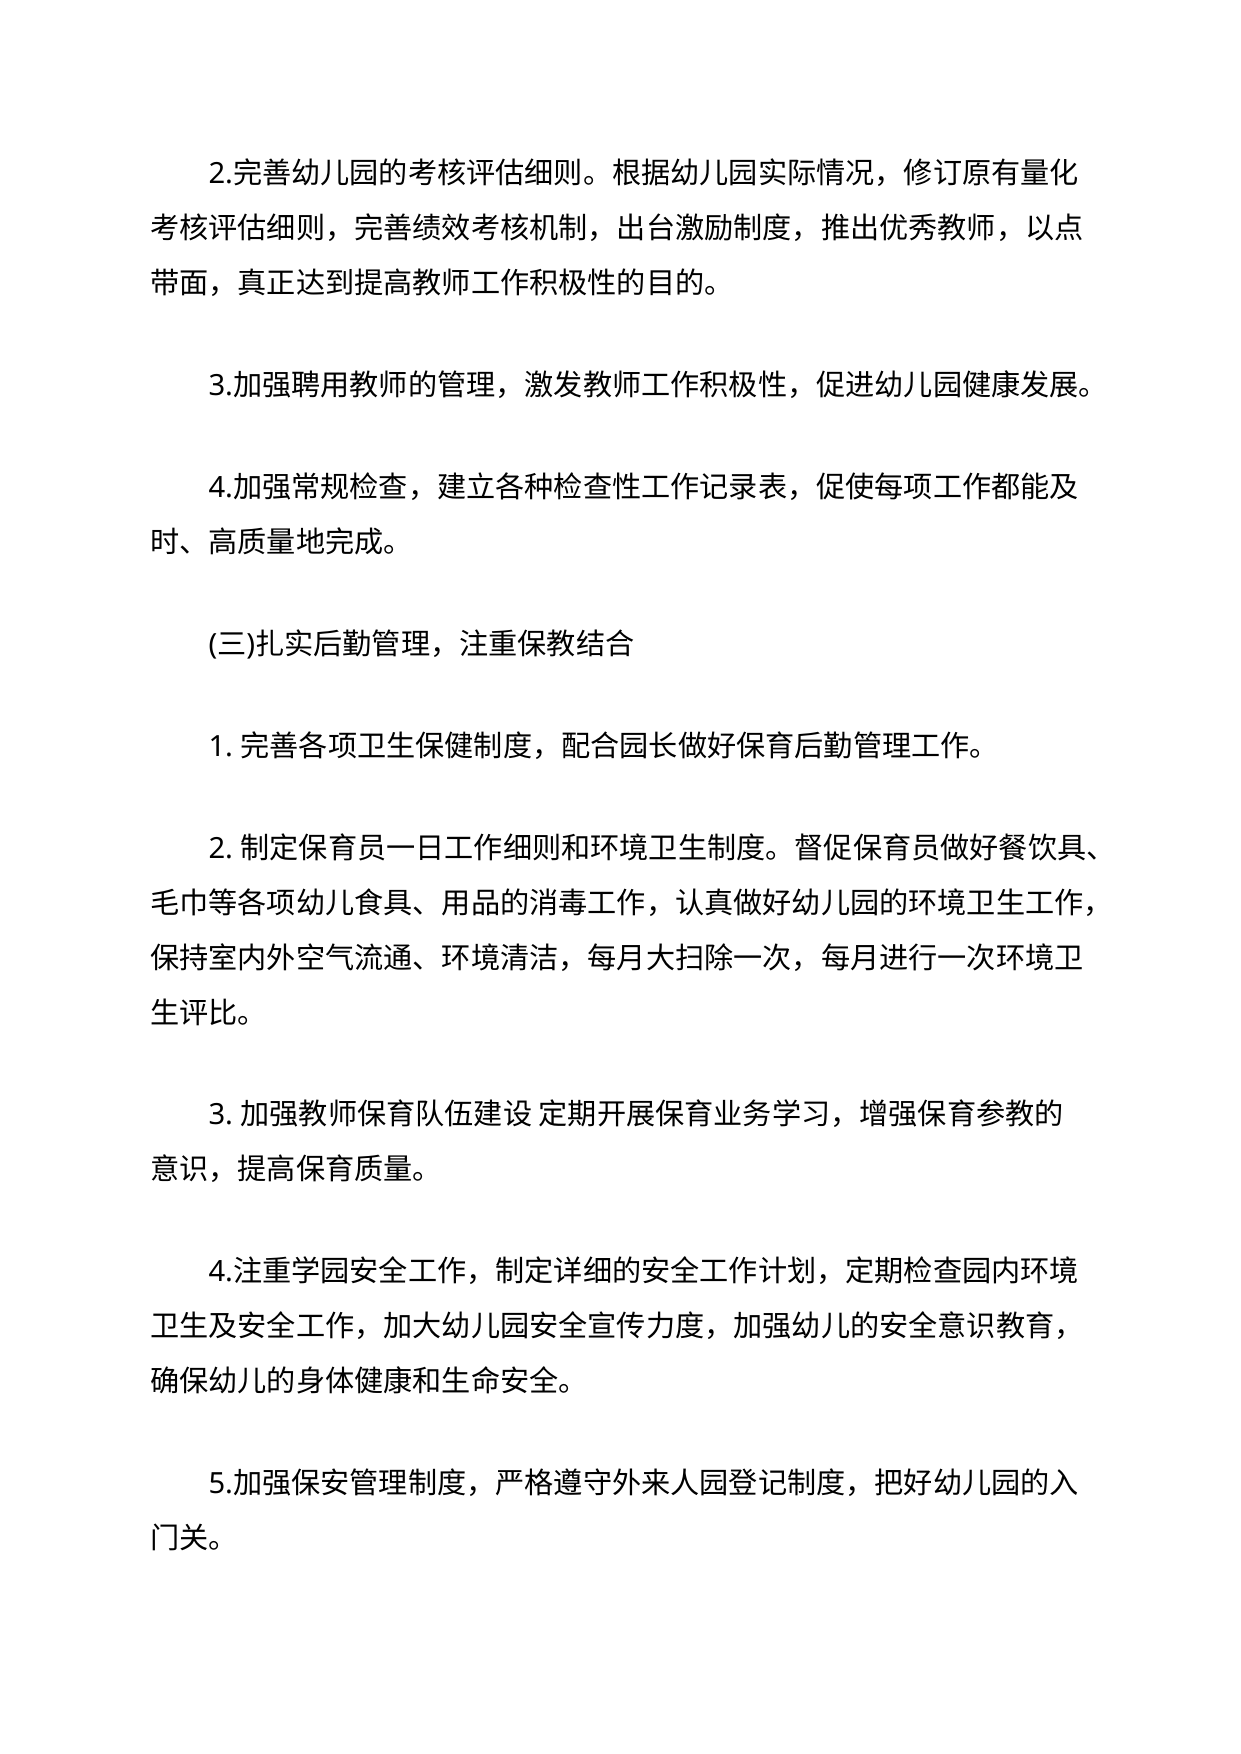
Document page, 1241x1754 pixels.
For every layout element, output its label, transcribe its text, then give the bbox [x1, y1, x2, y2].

text 3.加强聘用教师的管理，激发教师工作积极性，促进幼儿园健康发展。 [150, 362, 1090, 404]
text 3. 加强教师保育队伍建设 定期开展保育业务学习，增强保育参教的意识，提高保育质量。 [150, 1091, 1090, 1188]
text 2. 制定保育员一日工作细则和环境卫生制度。督促保育员做好餐饮具、毛巾等各项幼儿食具、用品的消毒工作，认真做好幼儿园的环境卫生工作，保持室内外空气流通、环境清洁，每月大扫除一次，每月进行一次环境卫生评比。 [150, 824, 1090, 1031]
text 4.注重学园安全工作，制定详细的安全工作计划，定期检查园内环境卫生及安全工作，加大幼儿园安全宣传力度，加强幼儿的安全意识教育，确保幼儿的身体健康和生命安全。 [150, 1248, 1090, 1400]
text (三)扎实后勤管理，注重保教结合 [150, 620, 1090, 663]
text 1. 完善各项卫生保健制度，配合园长做好保育后勤管理工作。 [150, 722, 1090, 765]
text 5.加强保安管理制度，严格遵守外来人园登记制度，把好幼儿园的入门关。 [150, 1459, 1090, 1557]
text 2.完善幼儿园的考核评估细则。根据幼儿园实际情况，修订原有量化考核评估细则，完善绩效考核机制，出台激励制度，推出优秀教师，以点带面，真正达到提高教师工作积极性的目的。 [150, 150, 1090, 302]
text 4.加强常规检查，建立各种检查性工作记录表，促使每项工作都能及时、高质量地完成。 [150, 464, 1090, 561]
